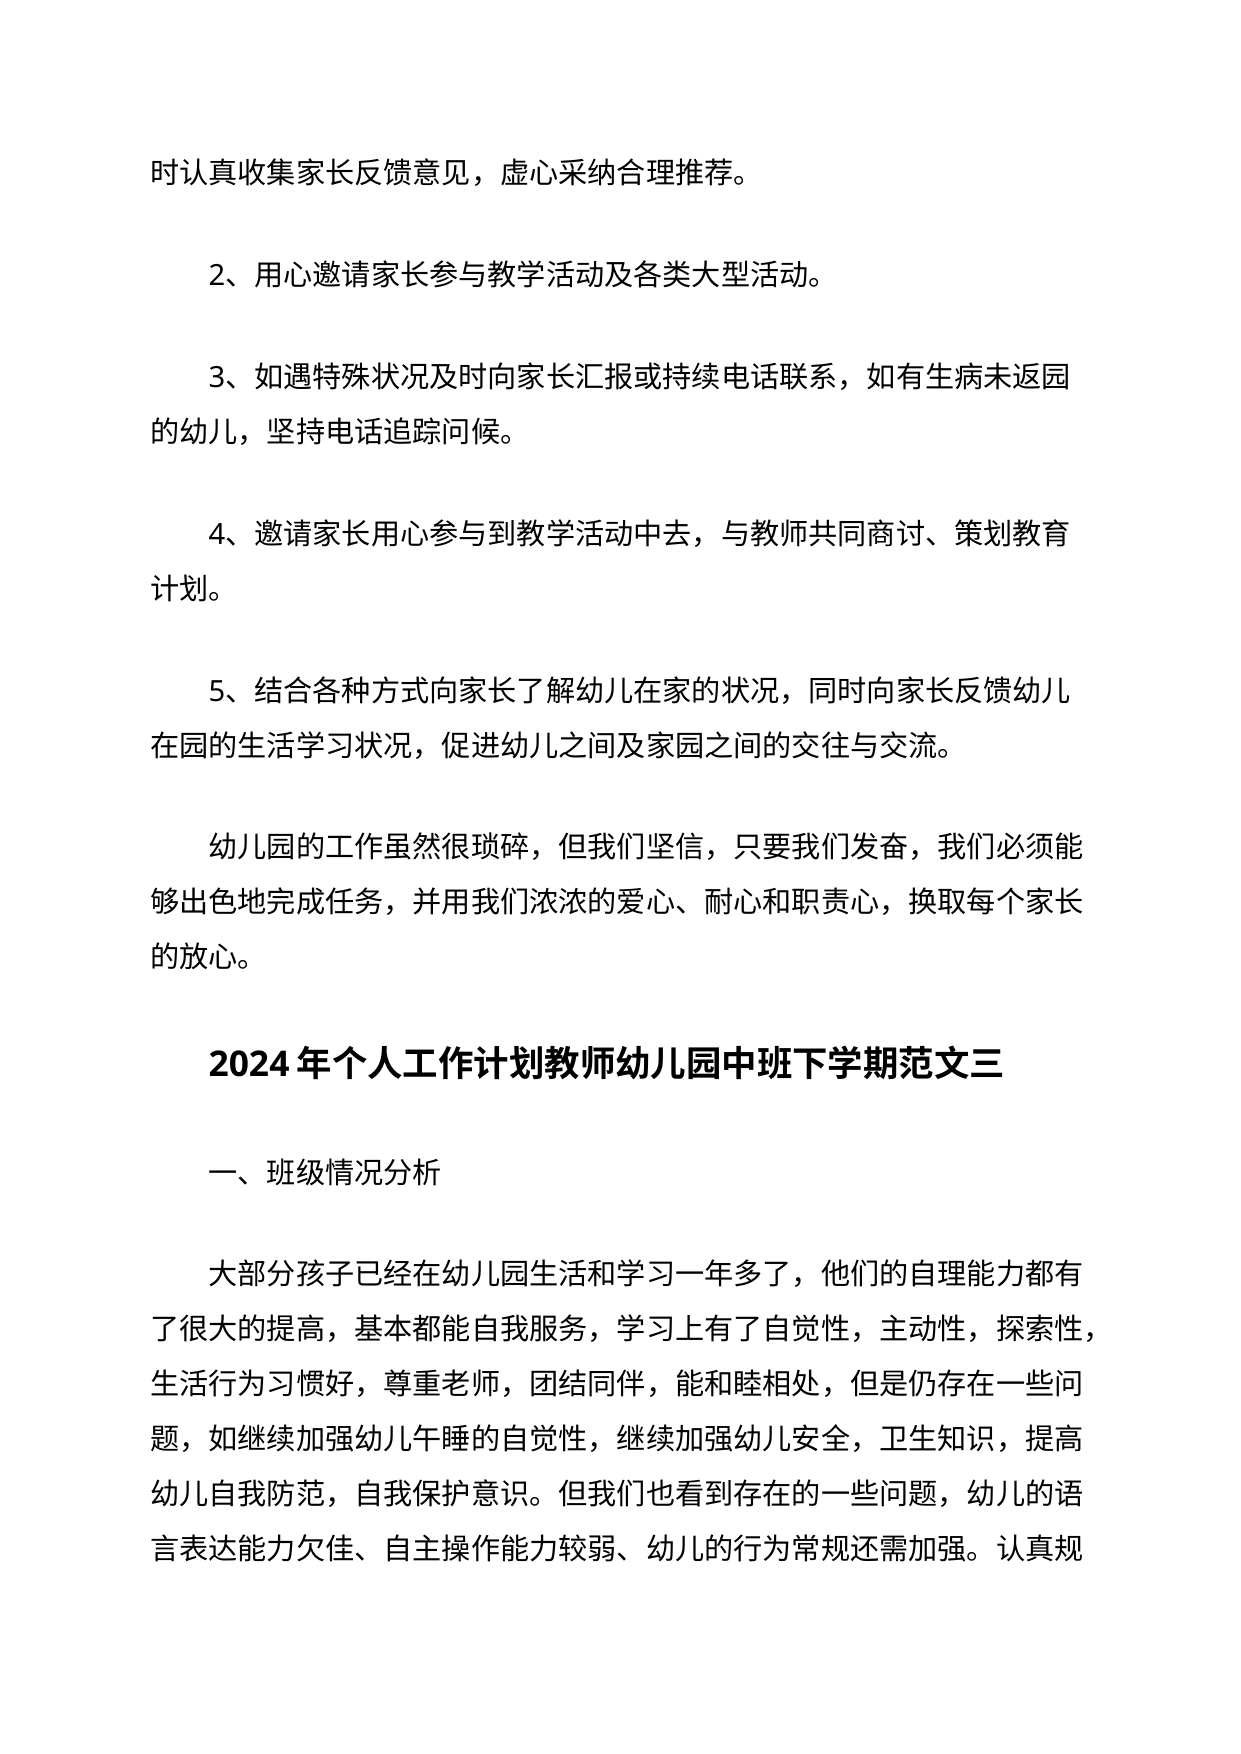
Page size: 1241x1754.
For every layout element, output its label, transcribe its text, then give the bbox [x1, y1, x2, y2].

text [150, 150, 1090, 192]
text 幼儿园的工作虽然很琐碎，但我们坚信，只要我们发奋，我们必须能够出色地完成任务，并用我们浓浓的爱心、耐心和职责心，换取每个家长的放心。 [150, 824, 1090, 976]
text 2024年个人工作计划教师幼儿园中班下学期范文三 [150, 1036, 1090, 1087]
text 2、用心邀请家长参与教学活动及各类大型活动。 [150, 252, 1090, 294]
text 3、如遇特殊状况及时向家长汇报或持续电话联系，如有生病未返园的幼儿，坚持电话追踪问候。 [150, 354, 1090, 451]
text 一、班级情况分析 [150, 1149, 1090, 1191]
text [150, 1251, 1090, 1568]
text 5、结合各种方式向家长了解幼儿在家的状况，同时向家长反馈幼儿在园的生活学习状况，促进幼儿之间及家园之间的交往与交流。 [150, 667, 1090, 764]
text 4、邀请家长用心参与到教学活动中去，与教师共同商讨、策划教育计划。 [150, 511, 1090, 608]
